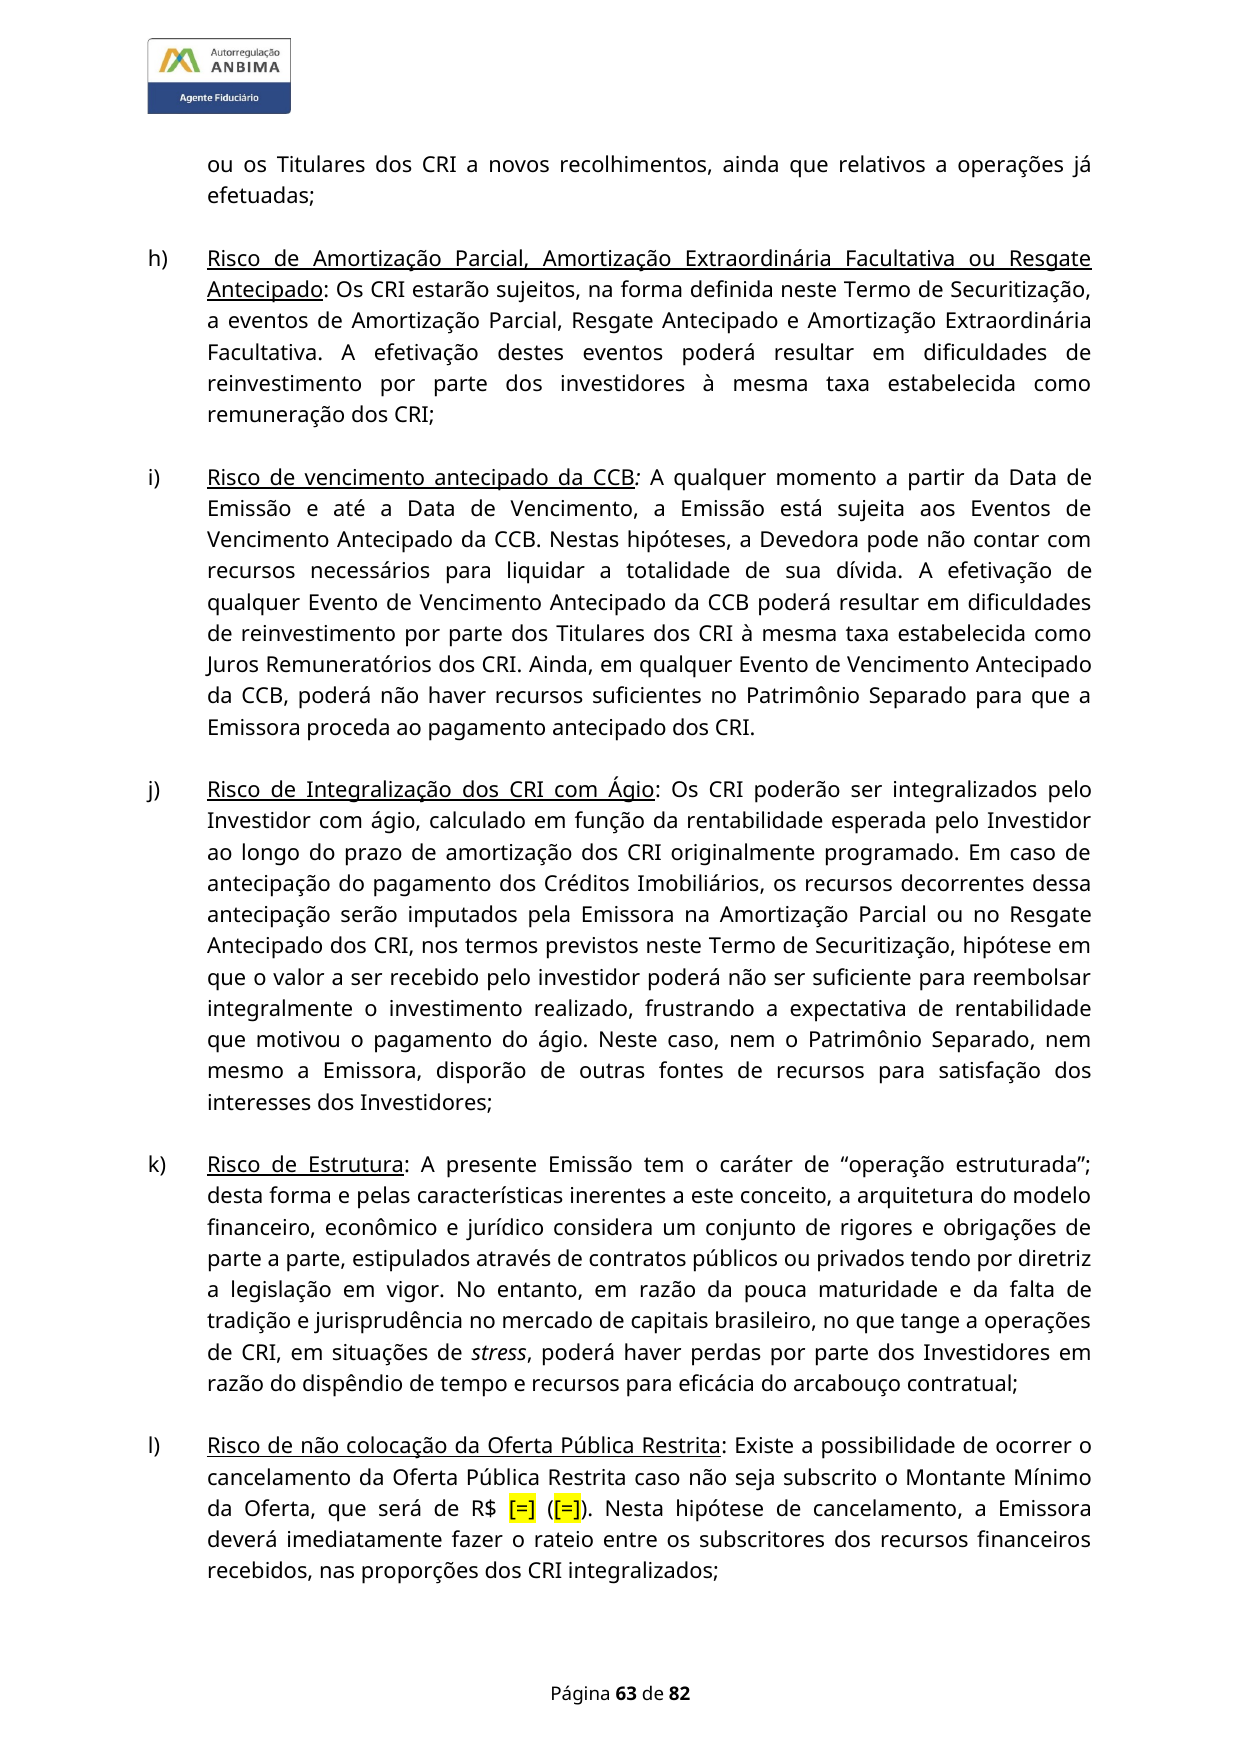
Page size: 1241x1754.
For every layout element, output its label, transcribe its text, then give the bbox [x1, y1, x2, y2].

list Risco de vencimento antecipado da CCB: A qualquer momento a partir da Data de Emissão e até a Data de Vencimento, a Emissão está sujeita aos Eventos de Vencimento Antecipado da CCB. Nestas hipóteses, a Devedora pode não contar com recursos necessários para liquidar a totalidade de sua dívida. A efetivação de qualquer Evento de Vencimento Antecipado da CCB poderá resultar em dificuldades de reinvestimento por parte dos Titulares dos CRI à mesma taxa estabelecida como Juros Remuneratórios dos CRI. Ainda, em qualquer Evento de Vencimento Antecipado da CCB, poderá não haver recursos suficientes no Patrimônio Separado para que a Emissora proceda ao pagamento antecipado dos CRI. [148, 460, 1092, 741]
list Risco de não colocação da Oferta Pública Restrita: Existe a possibilidade de ocorrer o cancelamento da Oferta Pública Restrita caso não seja subscrito o Montante Mínimo da Oferta, que será de R$ [=] ([=]). Nesta hipótese de cancelamento, a Emissora deverá imediatamente fazer o rateio entre os subscritores dos recursos financeiros recebidos, nas proporções dos CRI integralizados; [148, 1429, 1092, 1585]
picture [147, 38, 291, 114]
list Risco de Integralização dos CRI com Ágio: Os CRI poderão ser integralizados pelo Investidor com ágio, calculado em função da rentabilidade esperada pelo Investidor ao longo do prazo de amortização dos CRI originalmente programado. Em caso de antecipação do pagamento dos Créditos Imobiliários, os recursos decorrentes dessa antecipação serão imputados pela Emissora na Amortização Parcial ou no Resgate Antecipado dos CRI, nos termos previstos neste Termo de Securitização, hipótese em que o valor a ser recebido pelo investidor poderá não ser suficiente para reembolsar integralmente o investimento realizado, frustrando a expectativa de rentabilidade que motivou o pagamento do ágio. Neste caso, nem o Patrimônio Separado, nem mesmo a Emissora, disporão de outras fontes de recursos para satisfação dos interesses dos Investidores; [148, 773, 1092, 1116]
list Risco de Amortização Parcial, Amortização Extraordinária Facultativa ou Resgate Antecipado: Os CRI estarão sujeitos, na forma definida neste Termo de Securitização, a eventos de Amortização Parcial, Resgate Antecipado e Amortização Extraordinária Facultativa. A efetivação destes eventos poderá resultar em dificuldades de reinvestimento por parte dos investidores à mesma taxa estabelecida como remuneração dos CRI; [148, 241, 1092, 429]
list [148, 148, 1092, 210]
list Risco de Estrutura: A presente Emissão tem o caráter de “operação estruturada”; desta forma e pelas características inerentes a este conceito, a arquitetura do modelo financeiro, econômico e jurídico considera um conjunto de rigores e obrigações de parte a parte, estipulados através de contratos públicos ou privados tendo por diretriz a legislação em vigor. No entanto, em razão da pouca maturidade e da falta de tradição e jurisprudência no mercado de capitais brasileiro, no que tange a operações de CRI, em situações de stress, poderá haver perdas por parte dos Investidores em razão do dispêndio de tempo e recursos para eficácia do arcabouço contratual; [148, 1148, 1092, 1398]
